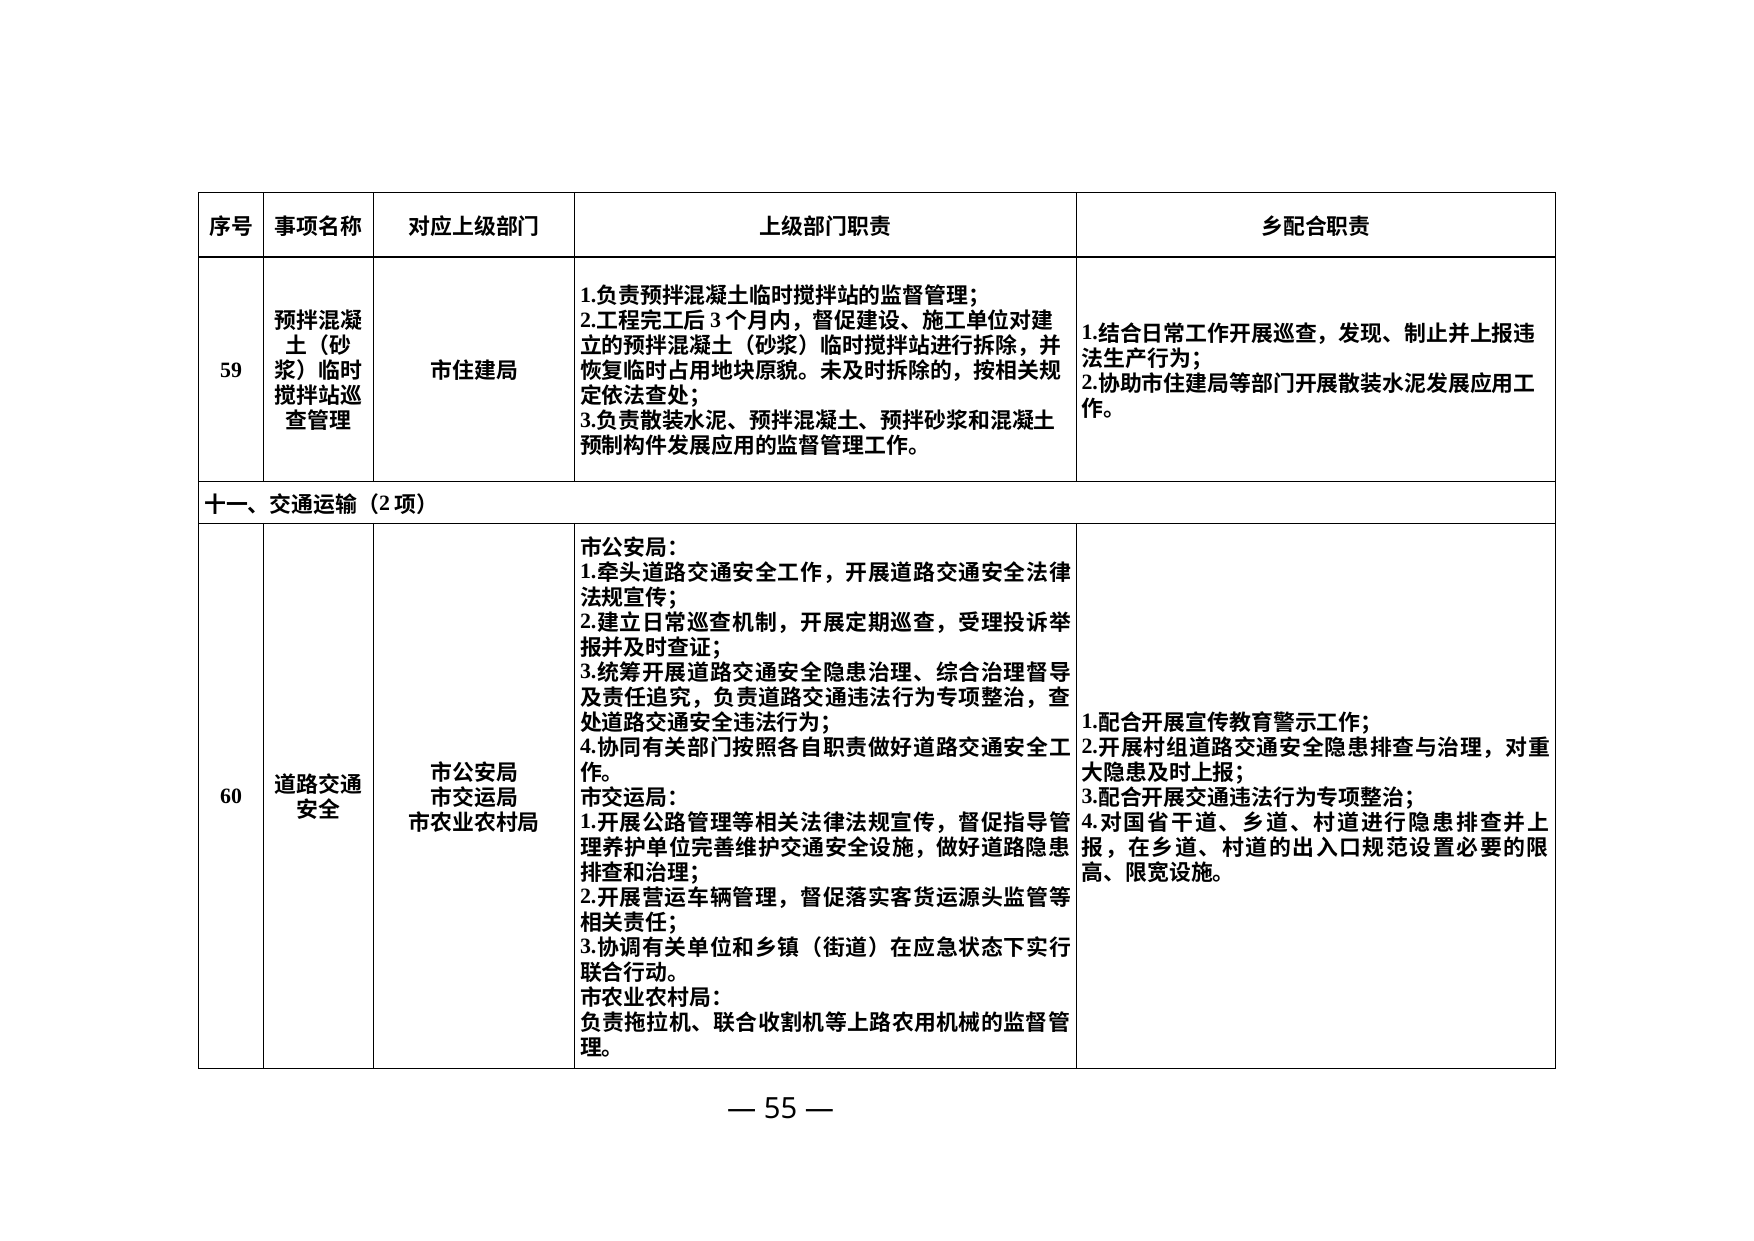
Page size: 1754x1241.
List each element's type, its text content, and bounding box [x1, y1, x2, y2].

table_header 事项名称 [264, 193, 373, 256]
table_cell 59 [199, 258, 263, 481]
table_cell 60 [199, 524, 263, 1068]
table_cell 十一、交通运输（2项） [199, 482, 1555, 523]
table_header 乡配合职责 [1077, 193, 1555, 256]
table_cell 道路交通安全 [264, 524, 373, 1068]
table_cell 1.负责预拌混凝土临时搅拌站的监督管理； 2.工程完工后3个月内，督促建设、施工单位对建立的预拌混凝土（砂浆）临时搅拌站进行拆除，并恢复临时占用地块原貌。未及时拆除的，按相关规定依法查处； 3.负责散装水泥、预拌混凝土、预拌砂浆和混凝土预制构件发展应用的监督管理工作。 [575, 258, 1076, 481]
table_cell 1.结合日常工作开展巡查，发现、制止并上报违法生产行为； 2.协助市住建局等部门开展散装水泥发展应用工作。 [1077, 258, 1555, 481]
table_header 序号 [199, 193, 263, 256]
table_header 上级部门职责 [575, 193, 1076, 256]
table_cell 市住建局 [374, 258, 574, 481]
table_cell 1.配合开展宣传教育警示工作； 2.开展村组道路交通安全隐患排查与治理，对重大隐患及时上报； 3.配合开展交通违法行为专项整治； 4.对国省干道、乡道、村道进行隐患排查并上报，在乡道、村道的出入口规范设置必要的限高、限宽设施。 [1077, 524, 1555, 1068]
table_cell 市公安局 市交运局 市农业农村局 [374, 524, 574, 1068]
table_cell 预拌混凝土（砂浆）临时搅拌站巡查管理 [264, 258, 373, 481]
table_cell 市公安局： 1.牵头道路交通安全工作，开展道路交通安全法律法规宣传； 2.建立日常巡查机制，开展定期巡查，受理投诉举报并及时查证； 3.统筹开展道路交通安全隐患治理、综合治理督导及责任追究，负责道路交通违法行为专项整治，查处道路交通安全违法行为； 4.协同有关部门按照各自职责做好道路交通安全工作。 市交运局： 1.开展公路管理等相关法律法规宣传，督促指导管理养护单位完善维护交通安全设施，做好道路隐患排查和治理； 2.开展营运车辆管理，督促落实客货运源头监管等相关责任； 3.协调有关单位和乡镇（街道）在应急状态下实行联合行动。 市农业农村局： 负责拖拉机、联合收割机等上路农用机械的监督管理。 [575, 524, 1076, 1068]
table_header 对应上级部门 [374, 193, 574, 256]
